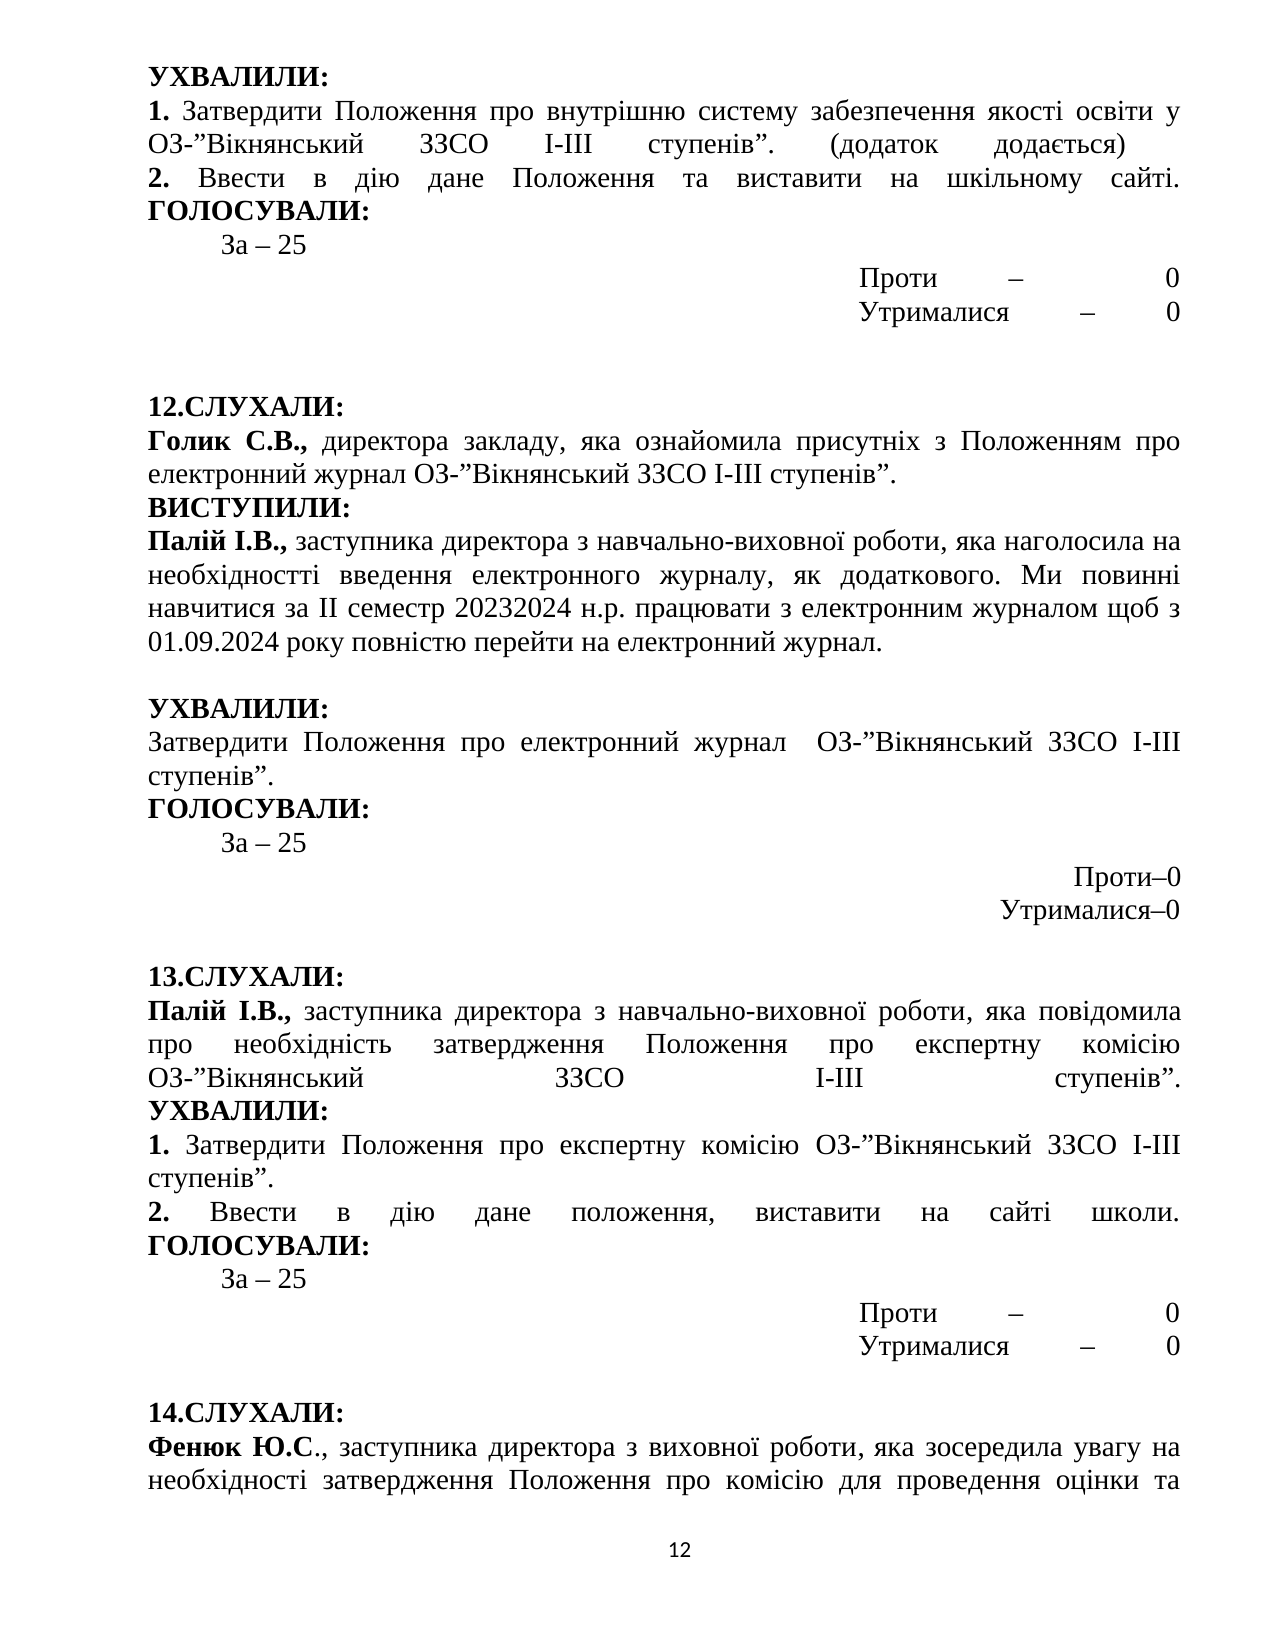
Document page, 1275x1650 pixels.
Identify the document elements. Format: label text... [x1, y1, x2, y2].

text Палій І.В., заступника директора з навчально-виховної роботи, яка наголосила на необхідностті введення електронного журналу, як додаткового. Ми повинні навчитися за ІІ семестр 20232024 н.р. працювати з електронним журналом щоб з 01.09.2024 року повністю перейти на електронний журнал. [148, 523, 1181, 657]
text Проти – 0 Утрималися – 0 [148, 260, 1181, 389]
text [148, 1295, 1181, 1496]
text 12.СЛУХАЛИ: Голик С.В., директора закладу, яка ознайомила присутніх з Положенням про електронний журнал ОЗ-”Вікнянський ЗЗСО І-ІІІ ступенів”. [148, 389, 1181, 490]
text УХВАЛИЛИ: Затвердити Положення про електронний журнал ОЗ-”Вікнянський ЗЗСО І-ІІІ ступенів”. ГОЛОСУВАЛИ: [148, 657, 1181, 825]
text За – 25 [148, 227, 1181, 260]
text Проти–0 Утрималися–0 13.СЛУХАЛИ: Палій І.В., заступника директора з навчально-виховної роботи, яка повідомила про необхідність затвердження Положення про експертну комісію ОЗ-”Вікнянський ЗЗСО І-ІІІ ступенів”. УХВАЛИЛИ: 1. Затвердити Положення про експертну комісію ОЗ-”Вікнянський ЗЗСО І-ІІІ ступенів”. 2. Ввести в дію дане положення, виставити на сайті школи. ГОЛОСУВАЛИ: [148, 859, 1181, 1261]
text ВИСТУПИЛИ: [148, 490, 1181, 523]
text За – 25 [148, 825, 1181, 859]
text За – 25 [148, 1261, 1181, 1295]
text УХВАЛИЛИ: 1. Затвердити Положення про внутрішню систему забезпечення якості освіти у ОЗ-”Вікнянський ЗЗСО І-ІІІ ступенів”. (додаток додається) 2. Ввести в дію дане Положення та виставити на шкільному сайті. ГОЛОСУВАЛИ: [148, 59, 1181, 227]
